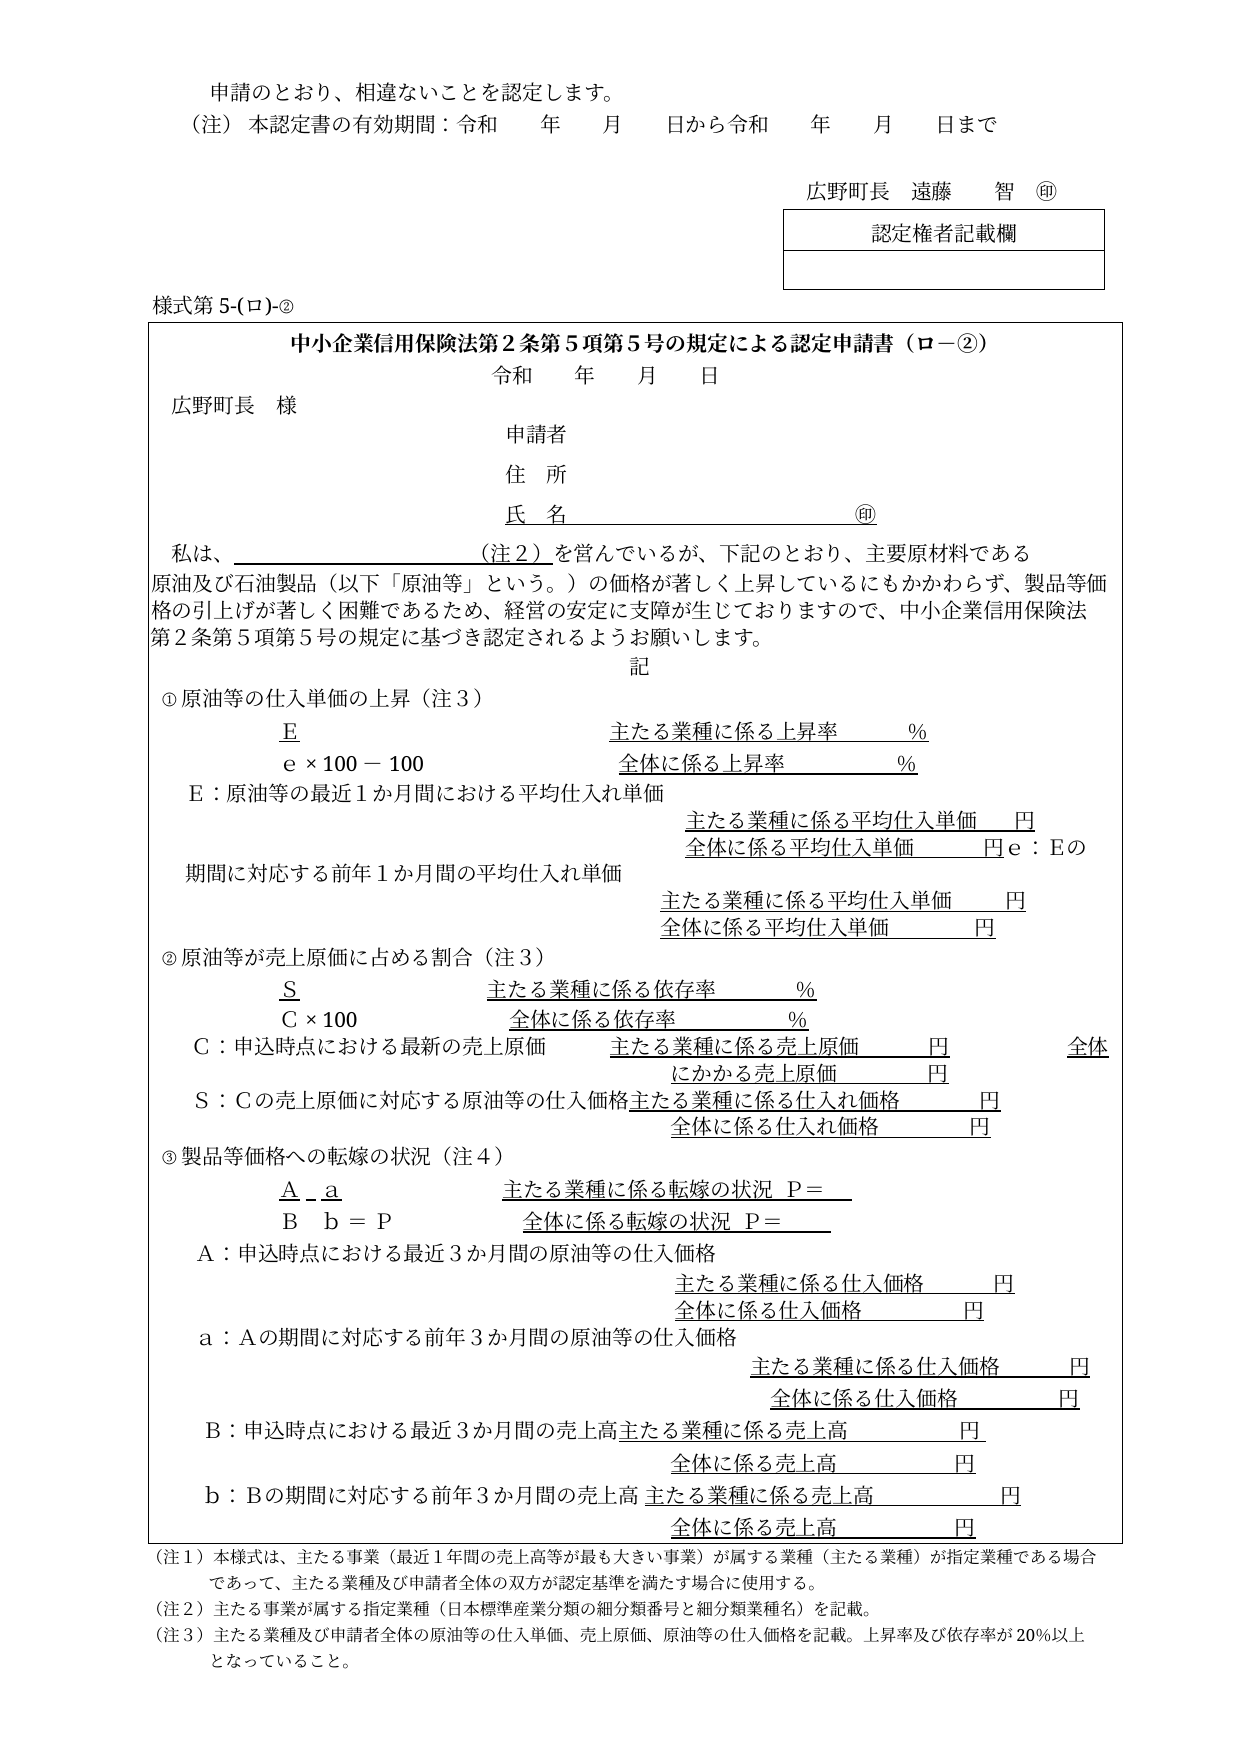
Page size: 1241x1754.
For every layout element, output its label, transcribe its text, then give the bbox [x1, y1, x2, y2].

table_cell [784, 251, 1104, 288]
text （注） 本認定書の有効期間：令和 年 月 日から令和 年 月 日まで [180, 108, 1098, 138]
text （注２）主たる事業が属する指定業種（日本標準産業分類の細分類番号と細分類業種名）を記載。 [146, 1596, 1098, 1620]
table_header 中小企業信用保険法第２条第５項第５号の規定による認定申請書（ロ－②） 令和 年 月 日 広野町長 様 申請者 住 所 氏 名 ㊞ 私は、 （注２）を営んでいるが、下記のとおり、主要原材料である 原油及び石油製品（以下「原油等」という。）の価格が著しく上昇しているにもかかわらず、製品等価 格の引上げが著しく困難であるため、経営の安定に支障が生じておりますので、中小企業信用保険法 第２条第５項第５号の規定に基づき認定されるようお願いします。 記 ①原油等の仕入単価の上昇（注３） Ｅ 主たる業種に係る上昇率 ％ ｅ × 100 － 100 全体に係る上昇率 ％ Ｅ：原油等の最近１か月間における平均仕入れ単価 主たる業種に係る平均仕入単価 円 全体に係る平均仕入単価 円ｅ：Ｅの期間に対応する前年１か月間の平均仕入れ単価 主たる業種に係る平均仕入単価 円 全体に係る平均仕入単価 円 ②原油等が売上原価に占める割合（注３） Ｓ 主たる業種に係る依存率 ％ Ｃ × 100 全体に係る依存率 ％ Ｃ：申込時点における最新の売上原価 主たる業種に係る売上原価 円 全体にかかる売上原価 円 Ｓ：Ｃの売上原価に対応する原油等の仕入価格主たる業種に係る仕入れ価格 円 全体に係る仕入れ価格 円 ③製品等価格への転嫁の状況（注４） Ａ ａ 主たる業種に係る転嫁の状況 Ｐ＝ Ｂ ｂ ＝ Ｐ 全体に係る転嫁の状況 Ｐ＝ Ａ：申込時点における最近３か月間の原油等の仕入価格 主たる業種に係る仕入価格 円 全体に係る仕入価格 円 ａ：Ａの期間に対応する前年３か月間の原油等の仕入価格 主たる業種に係る仕入価格 円 全体に係る仕入価格 円 Ｂ：申込時点における最近３か月間の売上高主たる業種に係る売上高 円 全体に係る売上高 円 ｂ：Ｂの期間に対応する前年３か月間の売上高 主たる業種に係る売上高 円 全体に係る売上高 円 [149, 323, 1122, 1543]
text （注３）主たる業種及び申請者全体の原油等の仕入単価、売上原価、原油等の仕入価格を記載。上昇率及び依存率が20％以上となっていること。 [146, 1622, 1098, 1672]
text 申請のとおり、相違ないことを認定します。 [146, 77, 1098, 107]
text 様式第5-(ロ)-② [146, 289, 1100, 320]
table_header 認定権者記載欄 [784, 210, 1104, 249]
text 広野町長 遠藤 智 ㊞ [148, 175, 1057, 205]
text （注１）本様式は、主たる事業（最近１年間の売上高等が最も大きい事業）が属する業種（主たる業種）が指定業種である場合であって、主たる業種及び申請者全体の双方が認定基準を満たす場合に使用する。 [146, 1544, 1098, 1594]
